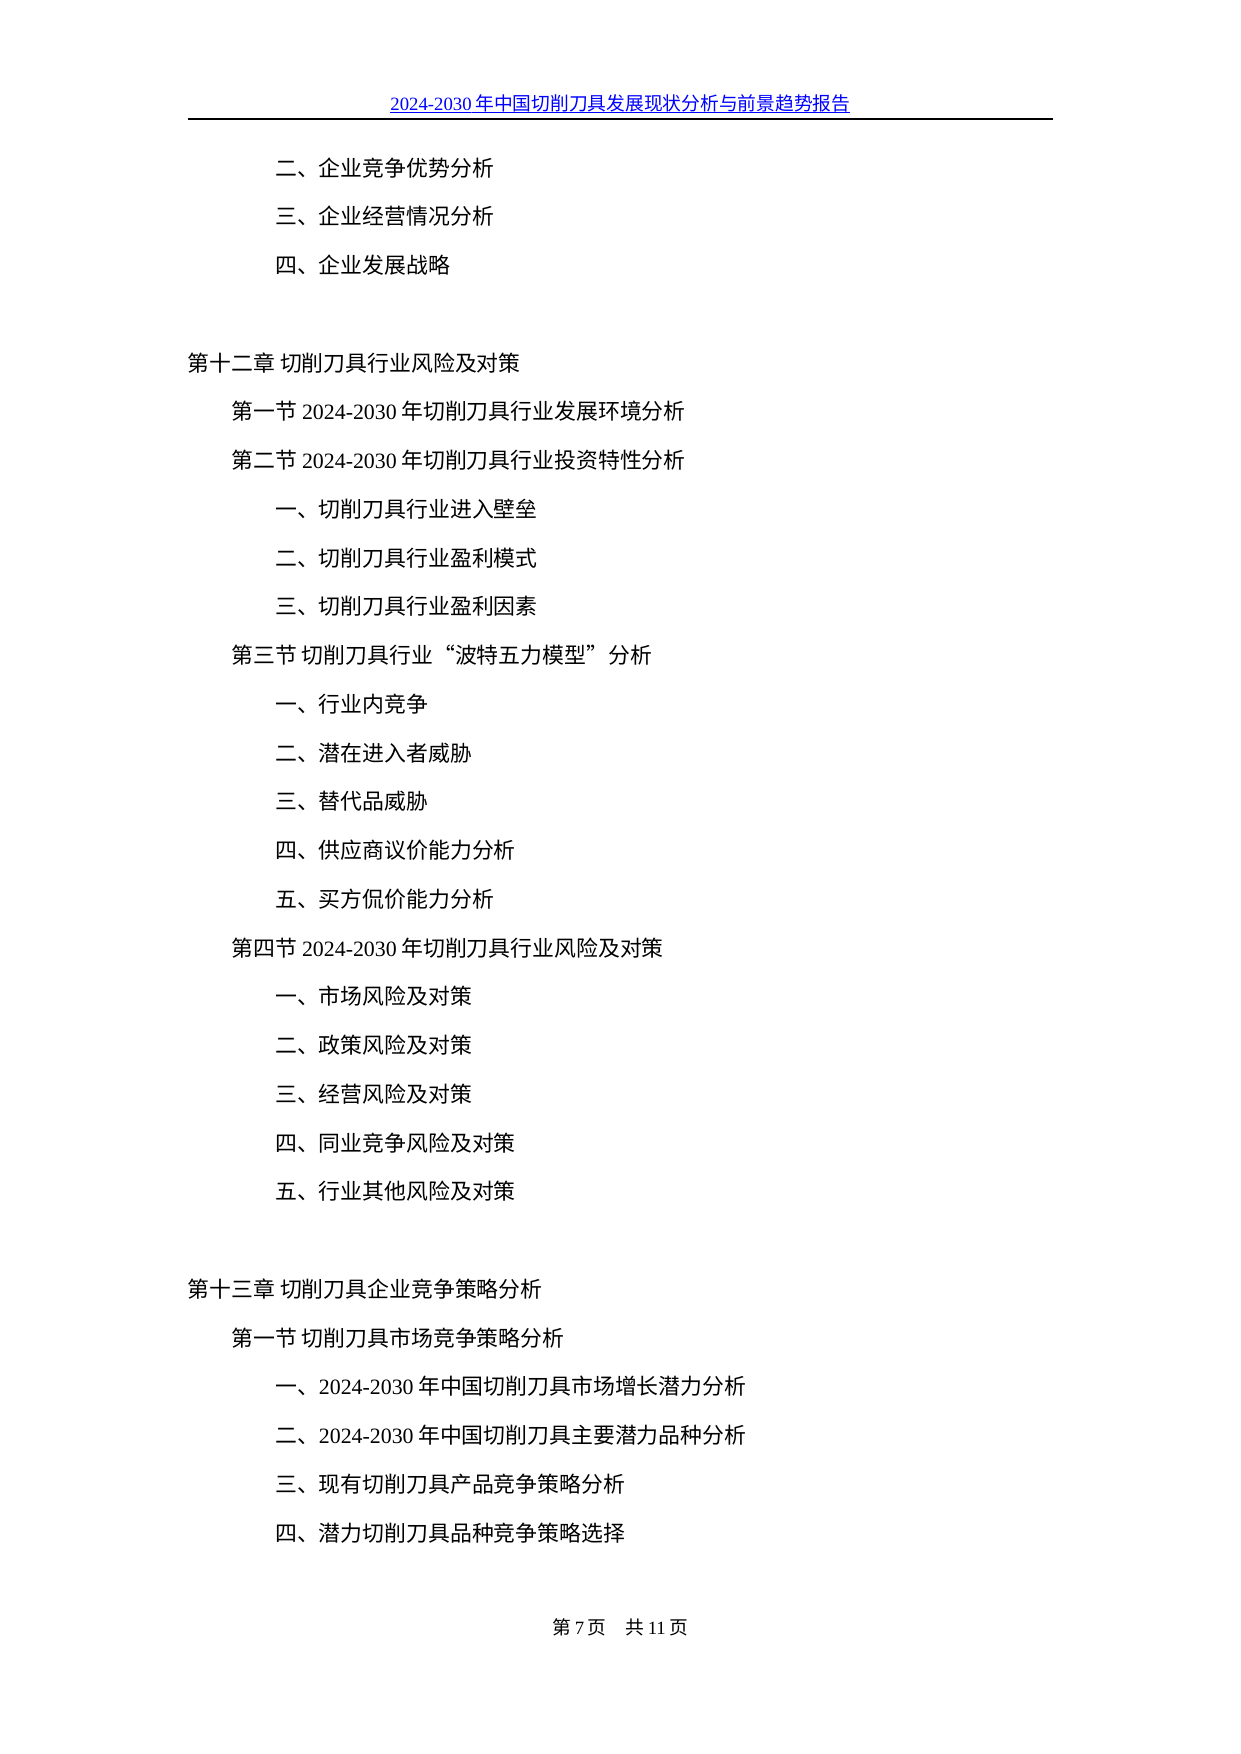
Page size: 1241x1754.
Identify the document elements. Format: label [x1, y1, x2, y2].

text [187, 150, 1053, 1548]
